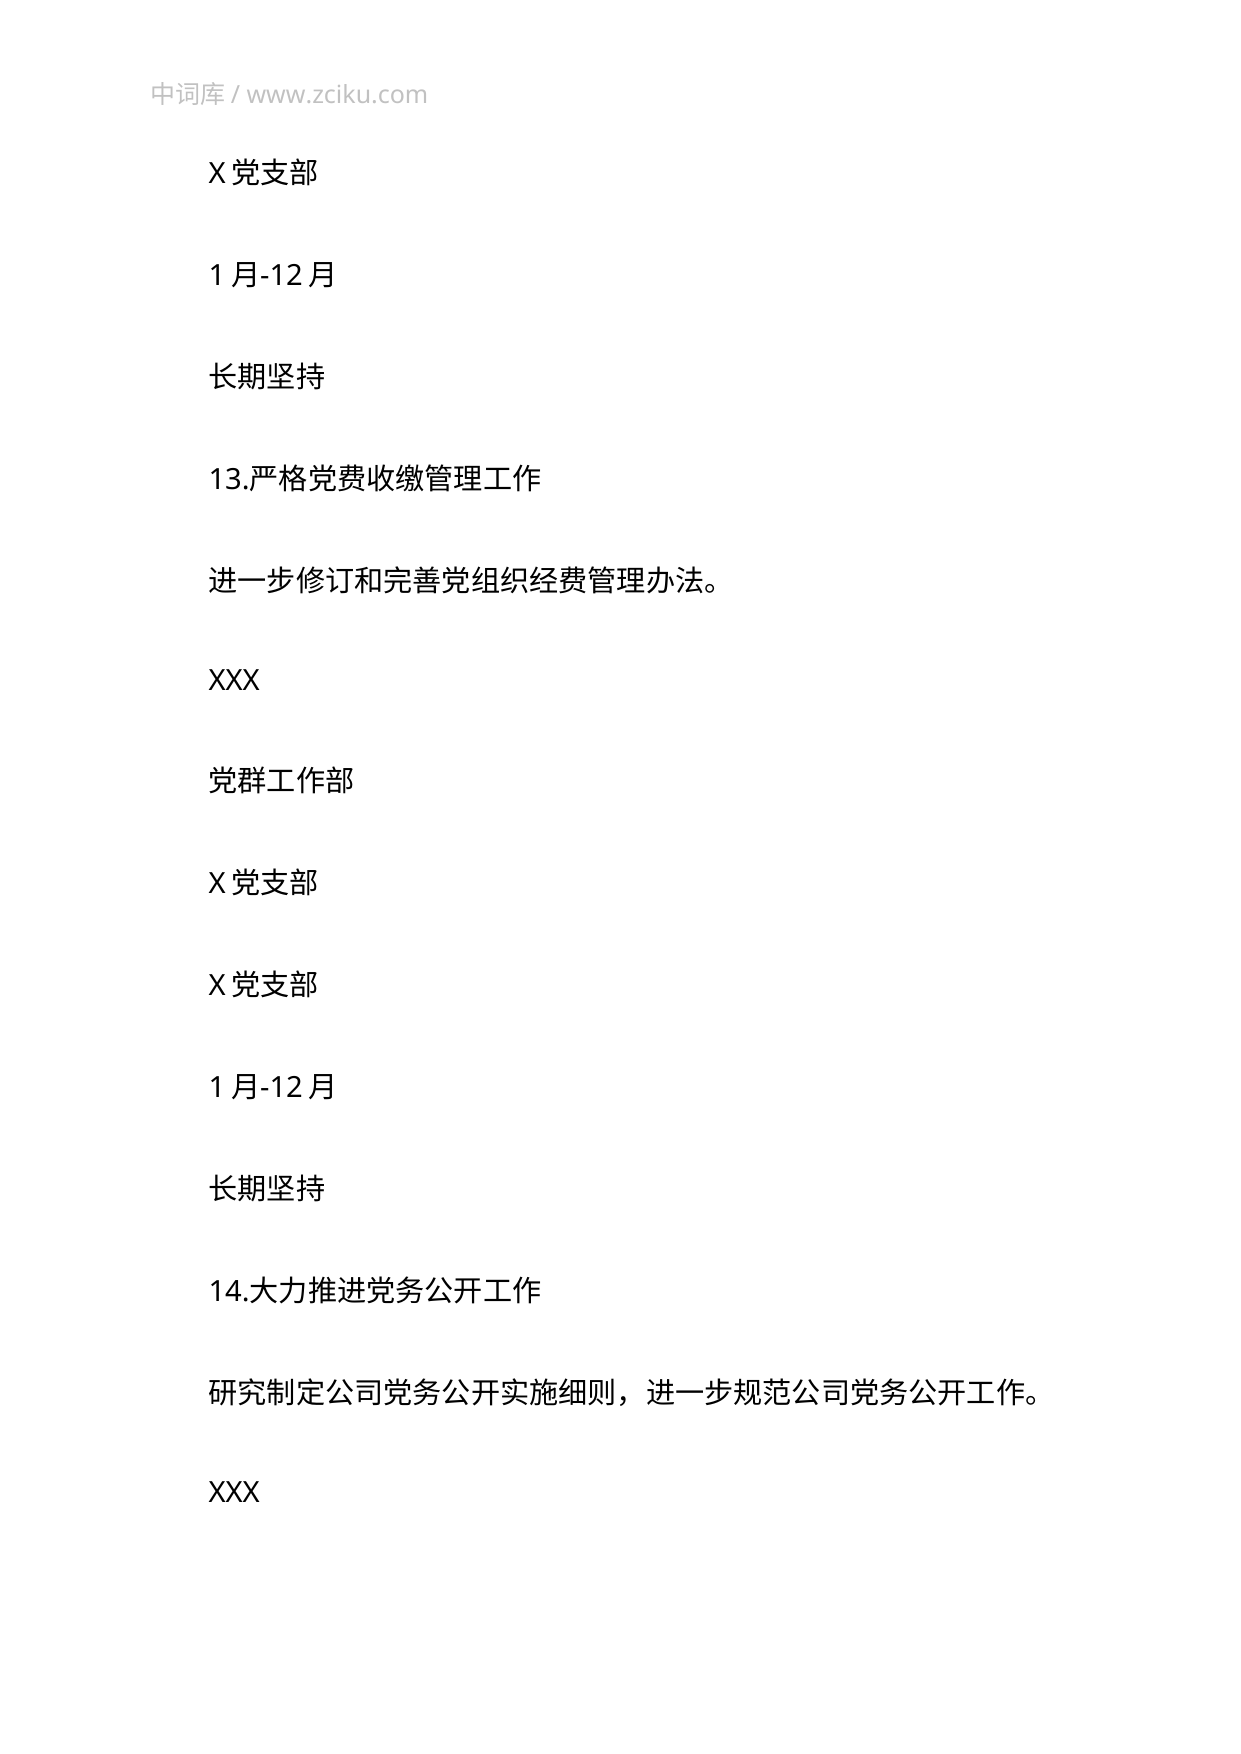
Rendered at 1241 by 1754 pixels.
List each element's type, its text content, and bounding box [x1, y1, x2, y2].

text X党支部 [150, 150, 1090, 192]
text 14.大力推进党务公开工作 [150, 1267, 1090, 1310]
text 1月-12月 [150, 252, 1090, 294]
text 进一步修订和完善党组织经费管理办法。 [150, 558, 1090, 600]
text 长期坚持 [150, 1166, 1090, 1208]
text X党支部 [150, 860, 1090, 902]
text 研究制定公司党务公开实施细则，进一步规范公司党务公开工作。 [150, 1369, 1090, 1412]
text XXX [150, 1471, 1090, 1511]
text 13.严格党费收缴管理工作 [150, 456, 1090, 498]
text XXX [150, 659, 1090, 699]
text 长期坚持 [150, 354, 1090, 396]
text X党支部 [150, 962, 1090, 1004]
text 党群工作部 [150, 758, 1090, 800]
text 1月-12月 [150, 1064, 1090, 1106]
